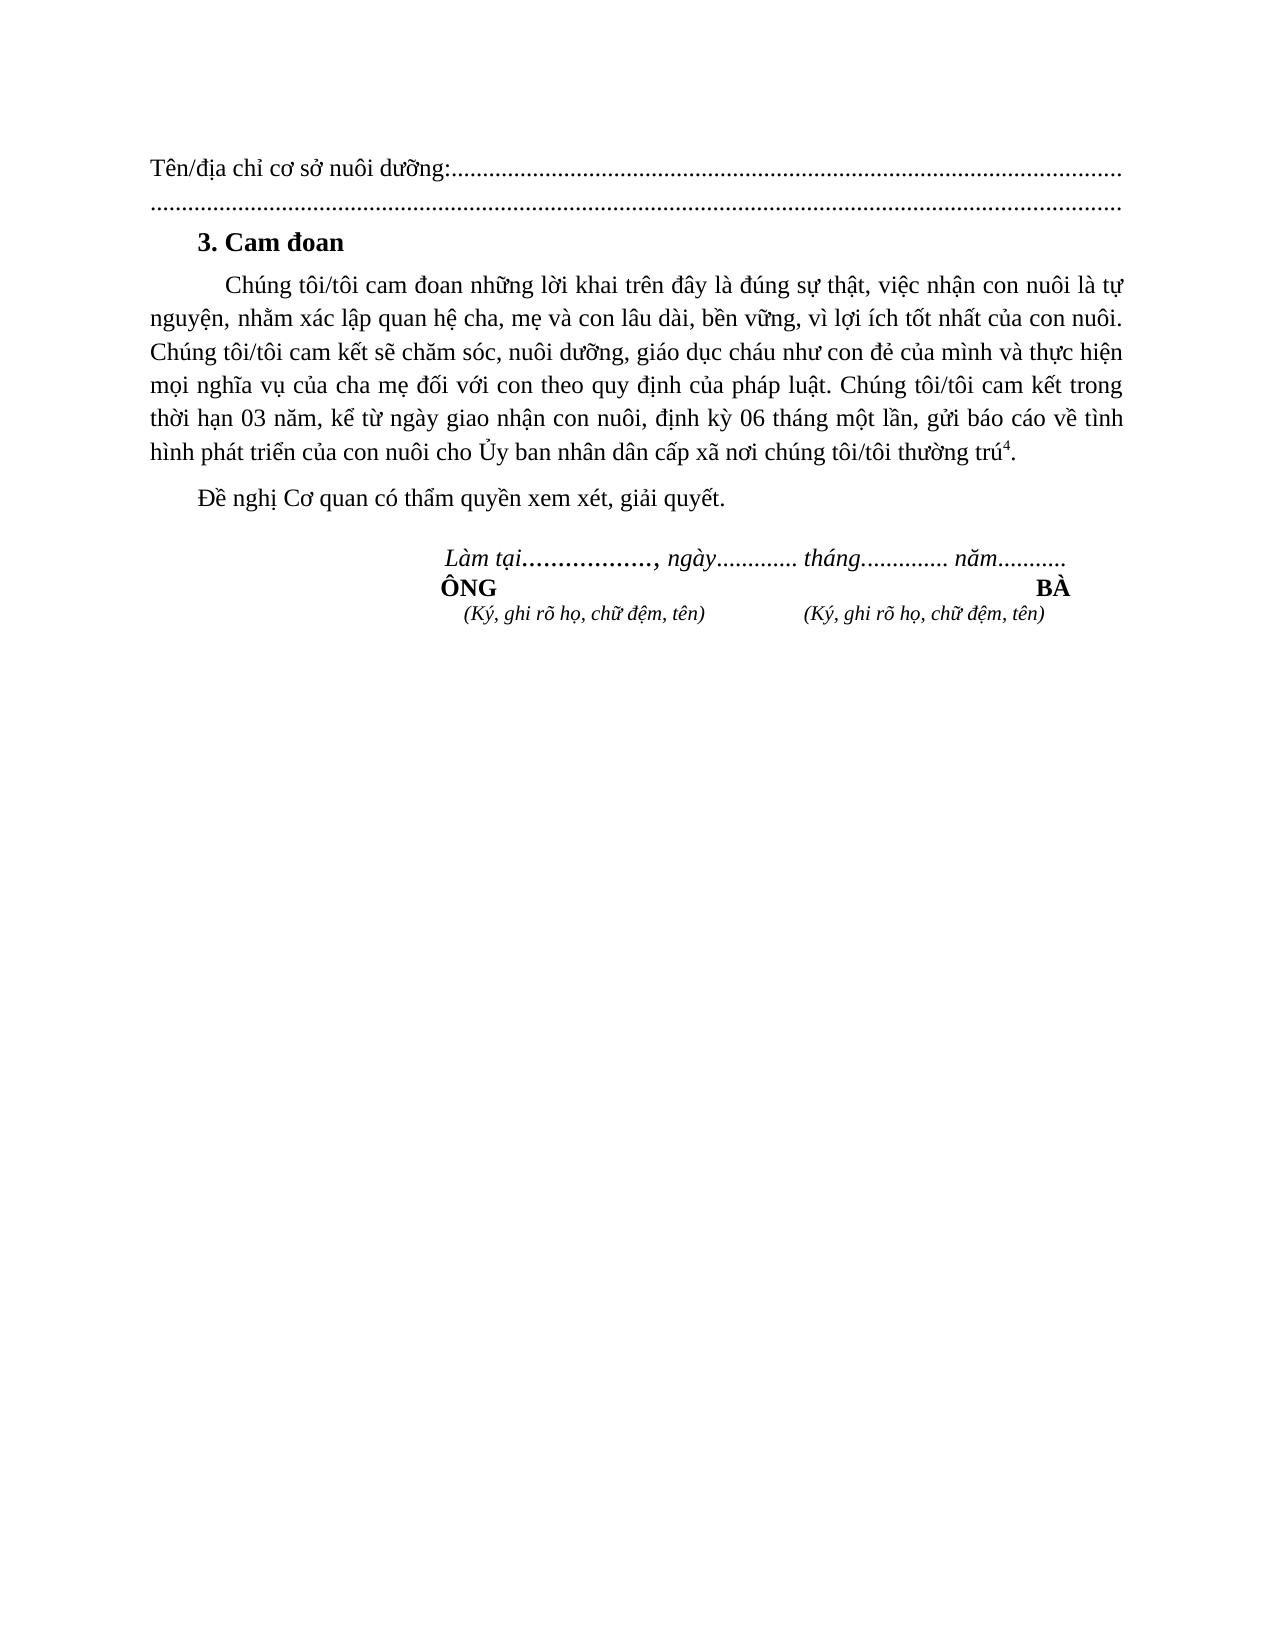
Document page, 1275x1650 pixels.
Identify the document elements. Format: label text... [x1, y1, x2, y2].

text Chúng tôi/tôi cam đoan những lời khai trên đây là đúng sự thật, việc nhận con nuôi là tự nguyện, nhằm xác lập quan hệ cha, mẹ và con lâu dài, bền vững, vì lợi ích tốt nhất của con nuôi. Chúng tôi/tôi cam kết sẽ chăm sóc, nuôi dưỡng, giáo dục cháu như con đẻ của mình và thực hiện mọi nghĩa vụ của cha mẹ đối với con theo quy định của pháp luật. Chúng tôi/tôi cam kết trong thời hạn 03 năm, kể từ ngày giao nhận con nuôi, định kỳ 06 tháng một lần, gửi báo cáo về tình hình phát triển của con nuôi cho Ủy ban nhân dân cấp xã nơi chúng tôi/tôi thường trú4. [150, 267, 1125, 467]
text ÔNG BÀ [150, 573, 1125, 601]
text (Ký, ghi rõ họ, chữ đệm, tên) (Ký, ghi rõ họ, chữ đệm, tên) [150, 601, 1125, 625]
text Tên/địa chỉ cơ sở nuôi dưỡng: [150, 150, 1125, 183]
text Làm tại.................., ngày............. tháng.............. năm........... [150, 539, 1125, 573]
text Đề nghị Cơ quan có thẩm quyền xem xét, giải quyết. [150, 479, 1125, 513]
text 3. Cam đoan [150, 225, 1125, 258]
